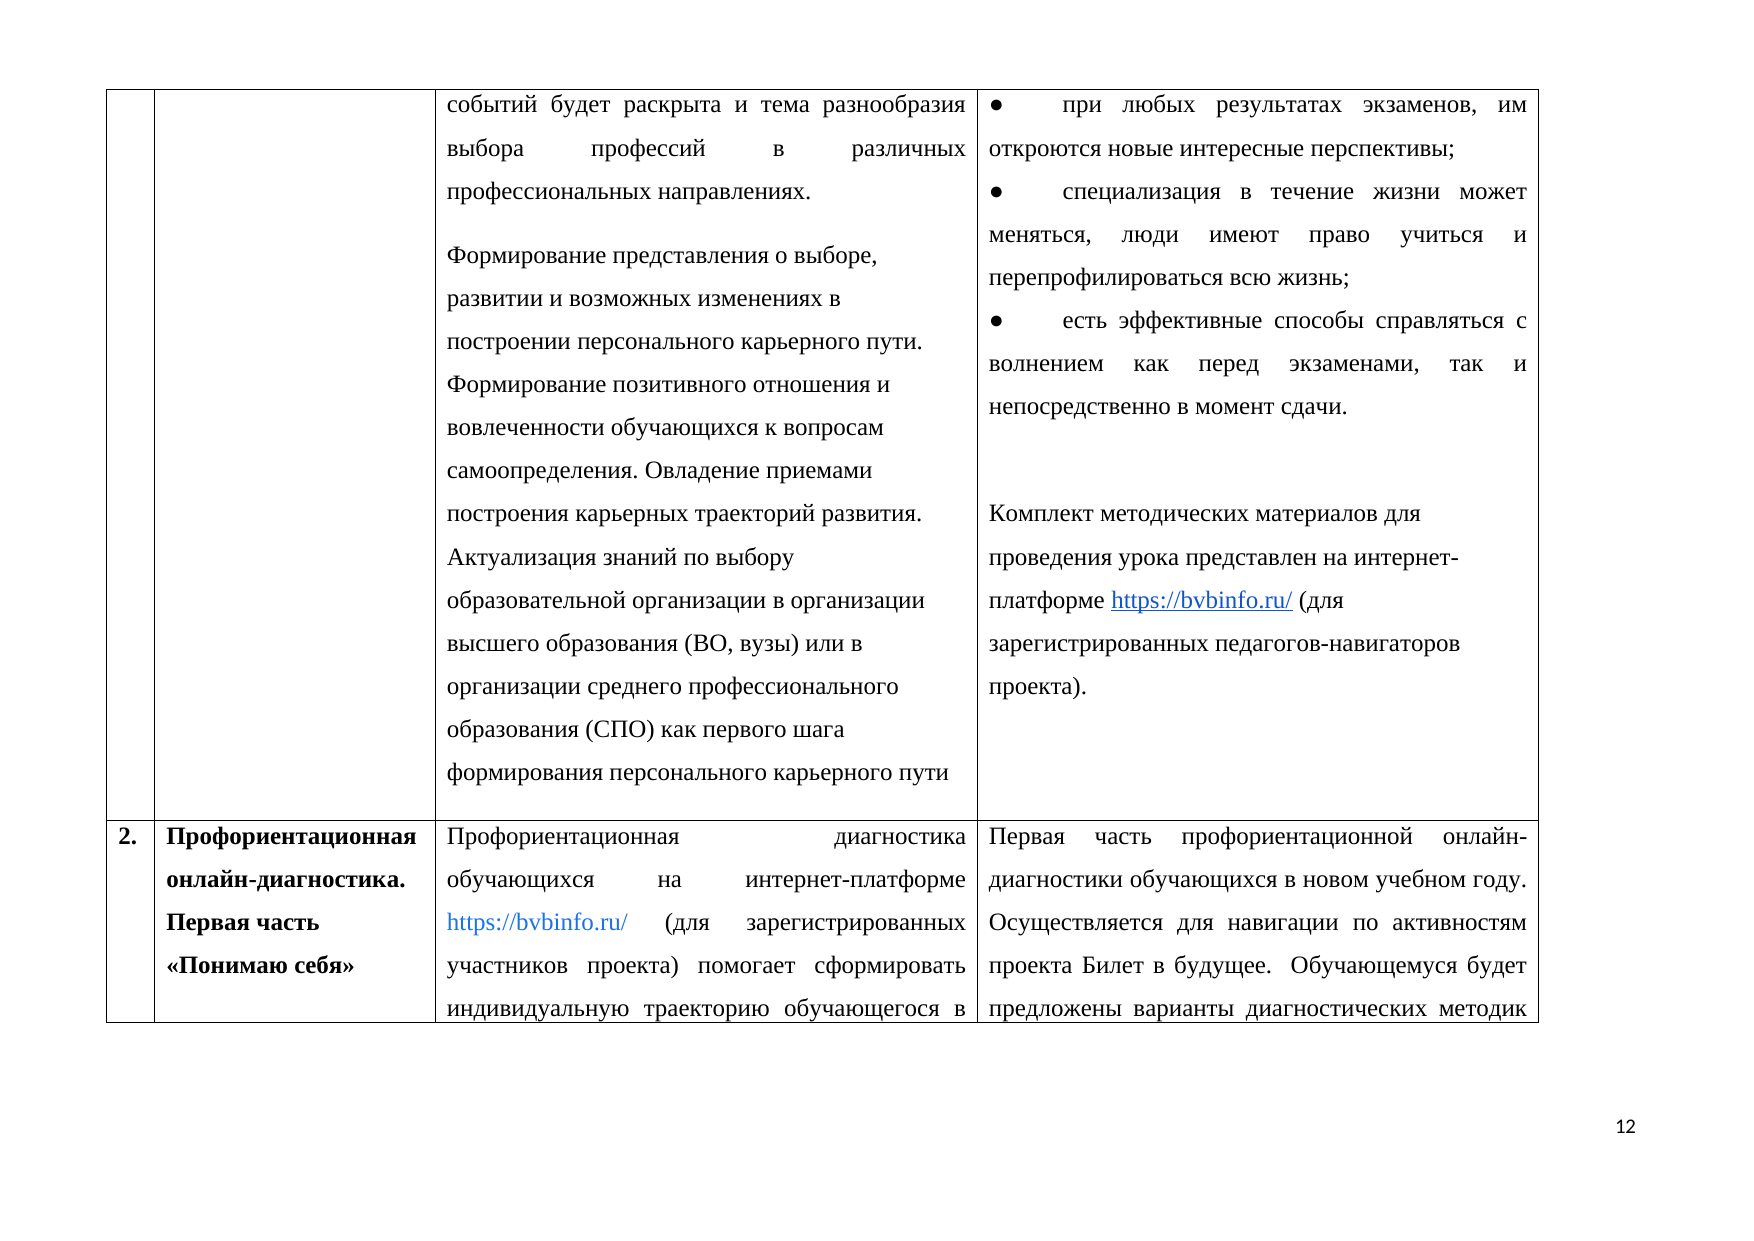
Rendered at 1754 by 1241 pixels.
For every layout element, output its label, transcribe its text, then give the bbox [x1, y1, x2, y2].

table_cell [978, 90, 1538, 820]
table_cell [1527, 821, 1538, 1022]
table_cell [436, 90, 977, 820]
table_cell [436, 821, 977, 1022]
table_cell 2. [107, 821, 154, 1022]
table_cell [107, 90, 154, 820]
table_cell [155, 90, 435, 820]
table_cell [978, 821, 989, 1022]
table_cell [155, 821, 435, 1022]
